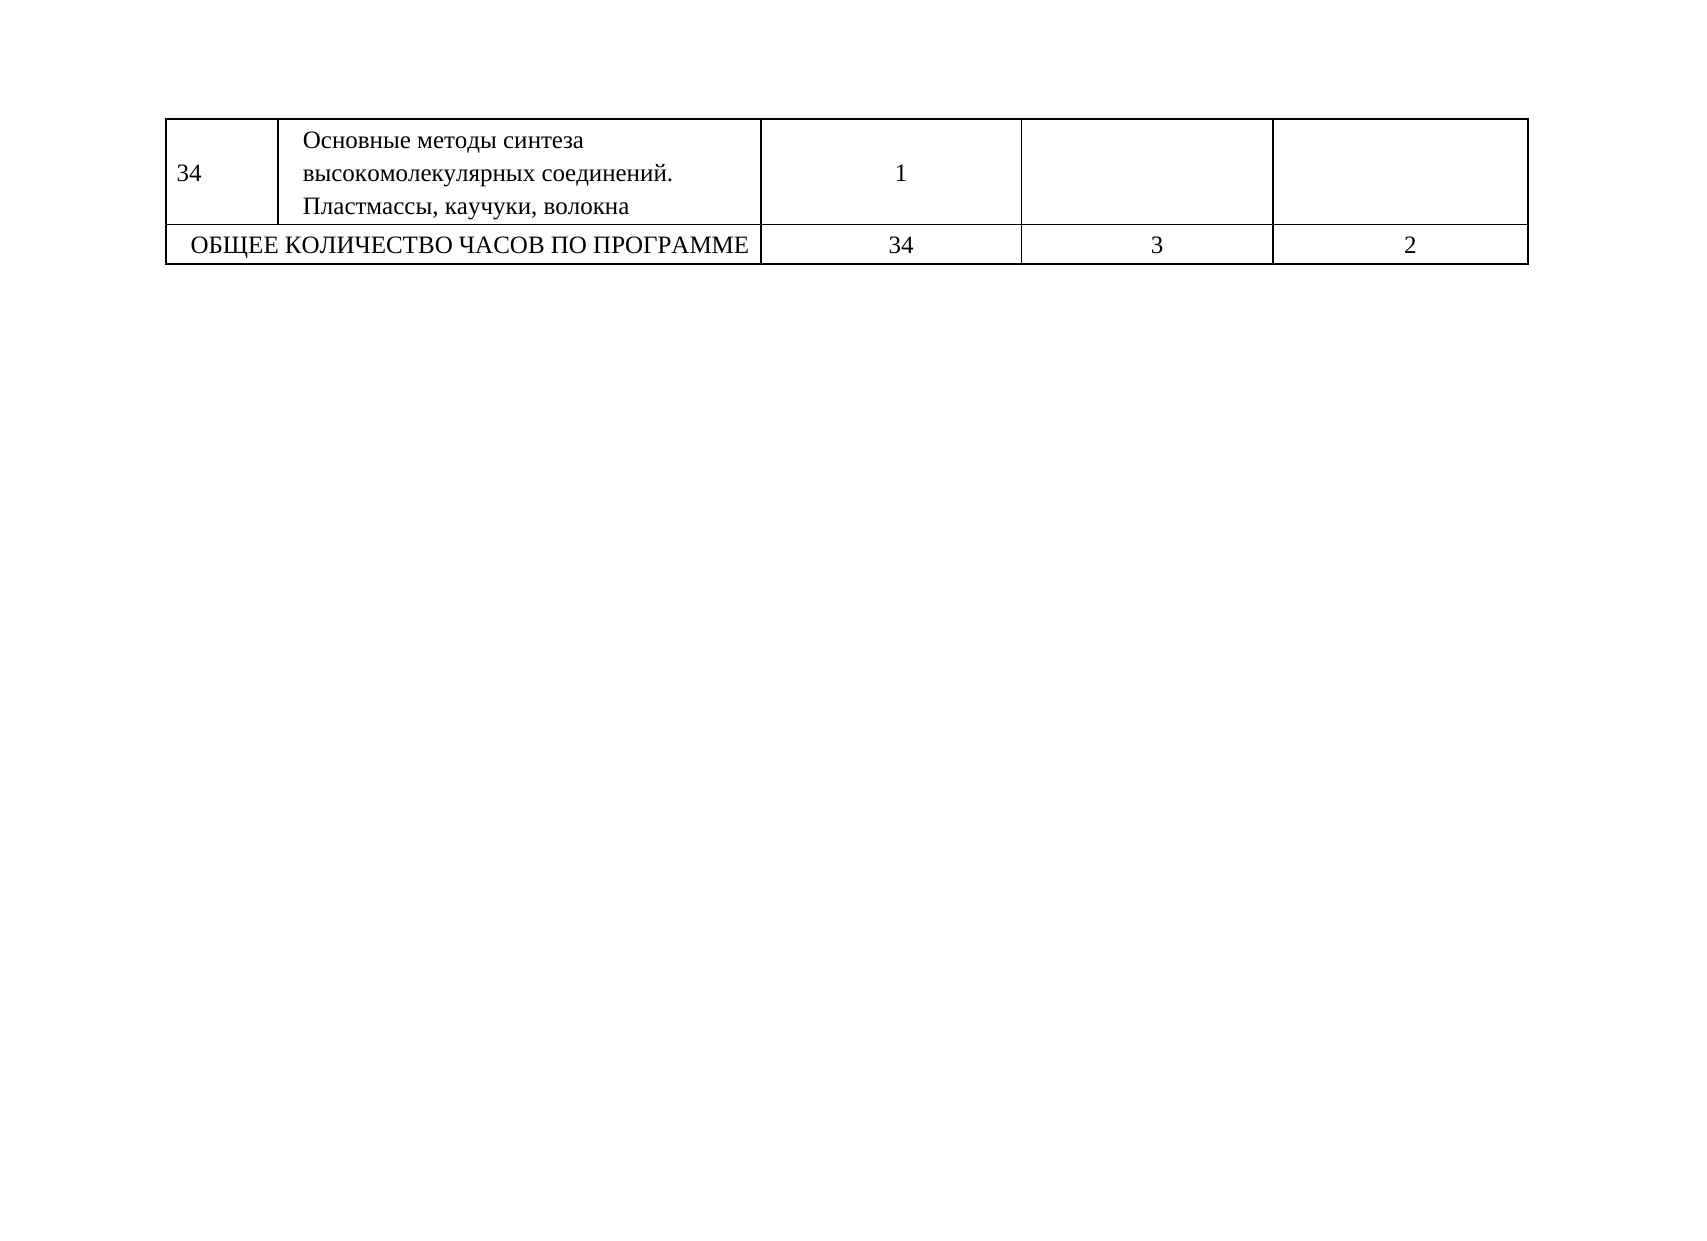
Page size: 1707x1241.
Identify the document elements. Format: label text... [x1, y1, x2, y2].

table_cell 34 [167, 120, 277, 223]
table_cell 3 [1022, 225, 1272, 263]
table_cell ОБЩЕЕ КОЛИЧЕСТВО ЧАСОВ ПО ПРОГРАММЕ [167, 225, 760, 263]
table_cell 1 [762, 120, 1021, 223]
table_cell 2 [1274, 225, 1527, 263]
table_cell 34 [762, 225, 1021, 263]
table_cell [1022, 120, 1272, 223]
table_cell [1274, 120, 1527, 223]
table_cell Основные методы синтеза высокомолекулярных соединений. Пластмассы, каучуки, волокна [279, 120, 760, 223]
